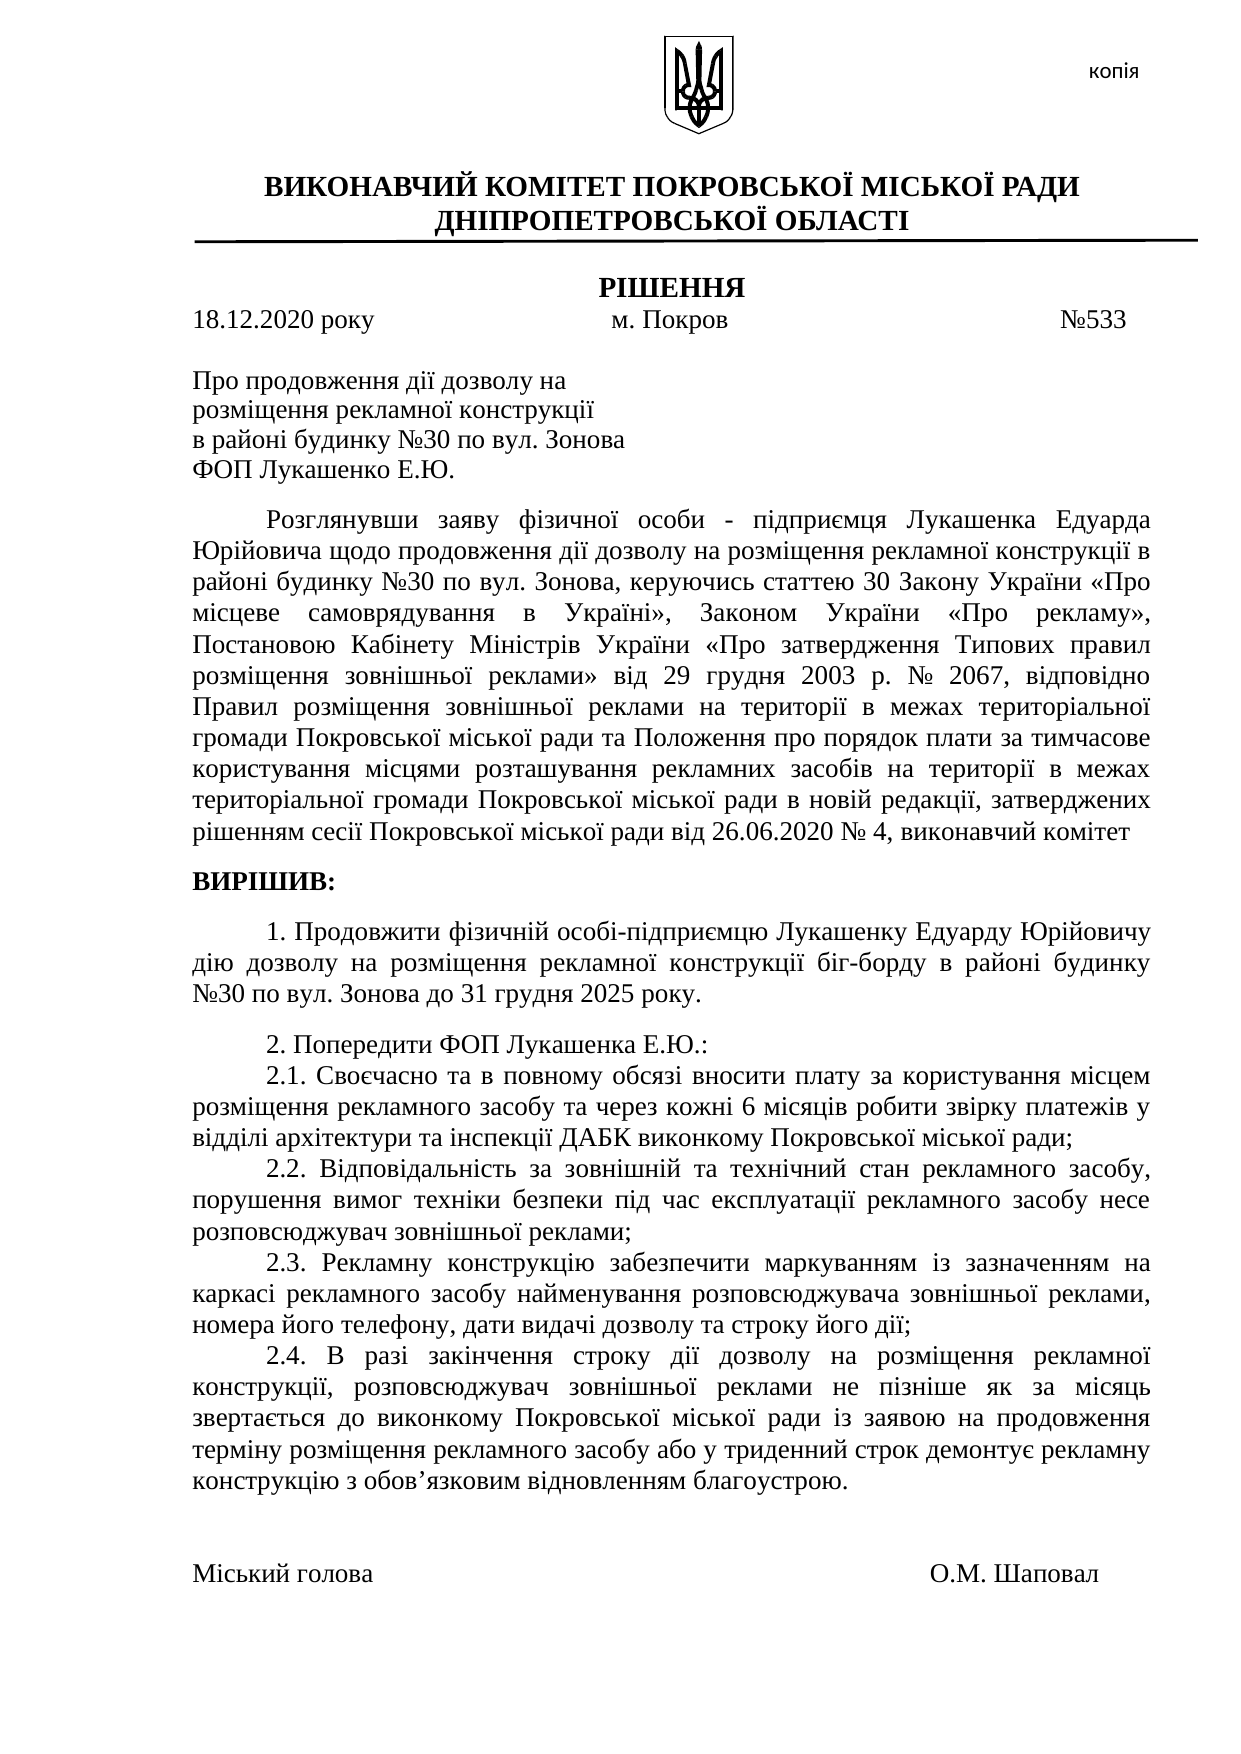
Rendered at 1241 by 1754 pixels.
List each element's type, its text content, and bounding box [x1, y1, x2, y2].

text РІШЕННЯ [192, 270, 1152, 303]
text ДНІПРОПЕТРОВСЬКОЇ ОБЛАСТІ [192, 203, 1152, 236]
text 18.12.2020 року м. Покров №533 [192, 303, 1152, 334]
text Розглянувши заяву фізичної особи - підприємця Лукашенка Едуарда Юрійовича щодо продовження дії дозволу на розміщення рекламної конструкції в районі будинку №30 по вул. Зонова, керуючись статтею 30 Закону України «Про місцеве самоврядування в Україні», Законом України «Про рекламу», Постановою Кабінету Міністрів України «Про затвердження Типових правил розміщення зовнішньої реклами» від 29 грудня 2003 р. № 2067, відповідно Правил розміщення зовнішньої реклами на території в межах територіальної громади Покровської міської ради та Положення про порядок плати за тимчасове користування місцями розташування рекламних засобів на території в межах територіальної громади Покровської міської ради в новій редакції, затверджених рішенням сесії Покровської міської ради від 26.06.2020 № 4, виконавчий комітет [192, 503, 1152, 846]
text 2.3. Рекламну конструкцію забезпечити маркуванням із зазначенням на каркасі рекламного засобу найменування розповсюджувача зовнішньої реклами, номера його телефону, дати видачі дозволу та строку його дії; [192, 1246, 1152, 1339]
text ВИРІШИВ: [192, 865, 1152, 896]
text ВИКОНАВЧИЙ КОМІТЕТ ПОКРОВСЬКОЇ МІСЬКОЇ РАДИ [192, 169, 1152, 203]
text в районі будинку №30 по вул. Зонова [192, 425, 1076, 454]
text розміщення рекламної конструкції [192, 395, 1076, 425]
text 2.4. В разі закінчення строку дії дозволу на розміщення рекламної конструкції, розповсюджувач зовнішньої реклами не пізніше як за місяць звертається до виконкому Покровської міської ради із заявою на продовження терміну розміщення рекламного засобу або у триденний строк демонтує рекламну конструкцію з обов’язковим відновленням благоустрою. [192, 1339, 1152, 1495]
text 2.2. Відповідальність за зовнішній та технічний стан рекламного засобу, порушення вимог техніки безпеки під час експлуатації рекламного засобу несе розповсюджувач зовнішньої реклами; [192, 1152, 1152, 1246]
text 2.1. Своєчасно та в повному обсязі вносити плату за користування місцем розміщення рекламного засобу та через кожні 6 місяців робити звірку платежів у відділі архітектури та інспекції ДАБК виконкому Покровської міської ради; [192, 1059, 1152, 1152]
text Про продовження дії дозволу на [192, 366, 1076, 395]
text 1. Продовжити фізичній особі-підприємцю Лукашенку Едуарду Юрійовичу дію дозволу на розміщення рекламної конструкції біг-борду в районі будинку №30 по вул. Зонова до 31 грудня 2025 року. [192, 915, 1152, 1009]
text 2. Попередити ФОП Лукашенка Е.Ю.: [192, 1028, 1152, 1059]
text ФОП Лукашенко Е.Ю. [192, 454, 1076, 484]
text Міський голова О.М. Шаповал [192, 1557, 1152, 1588]
